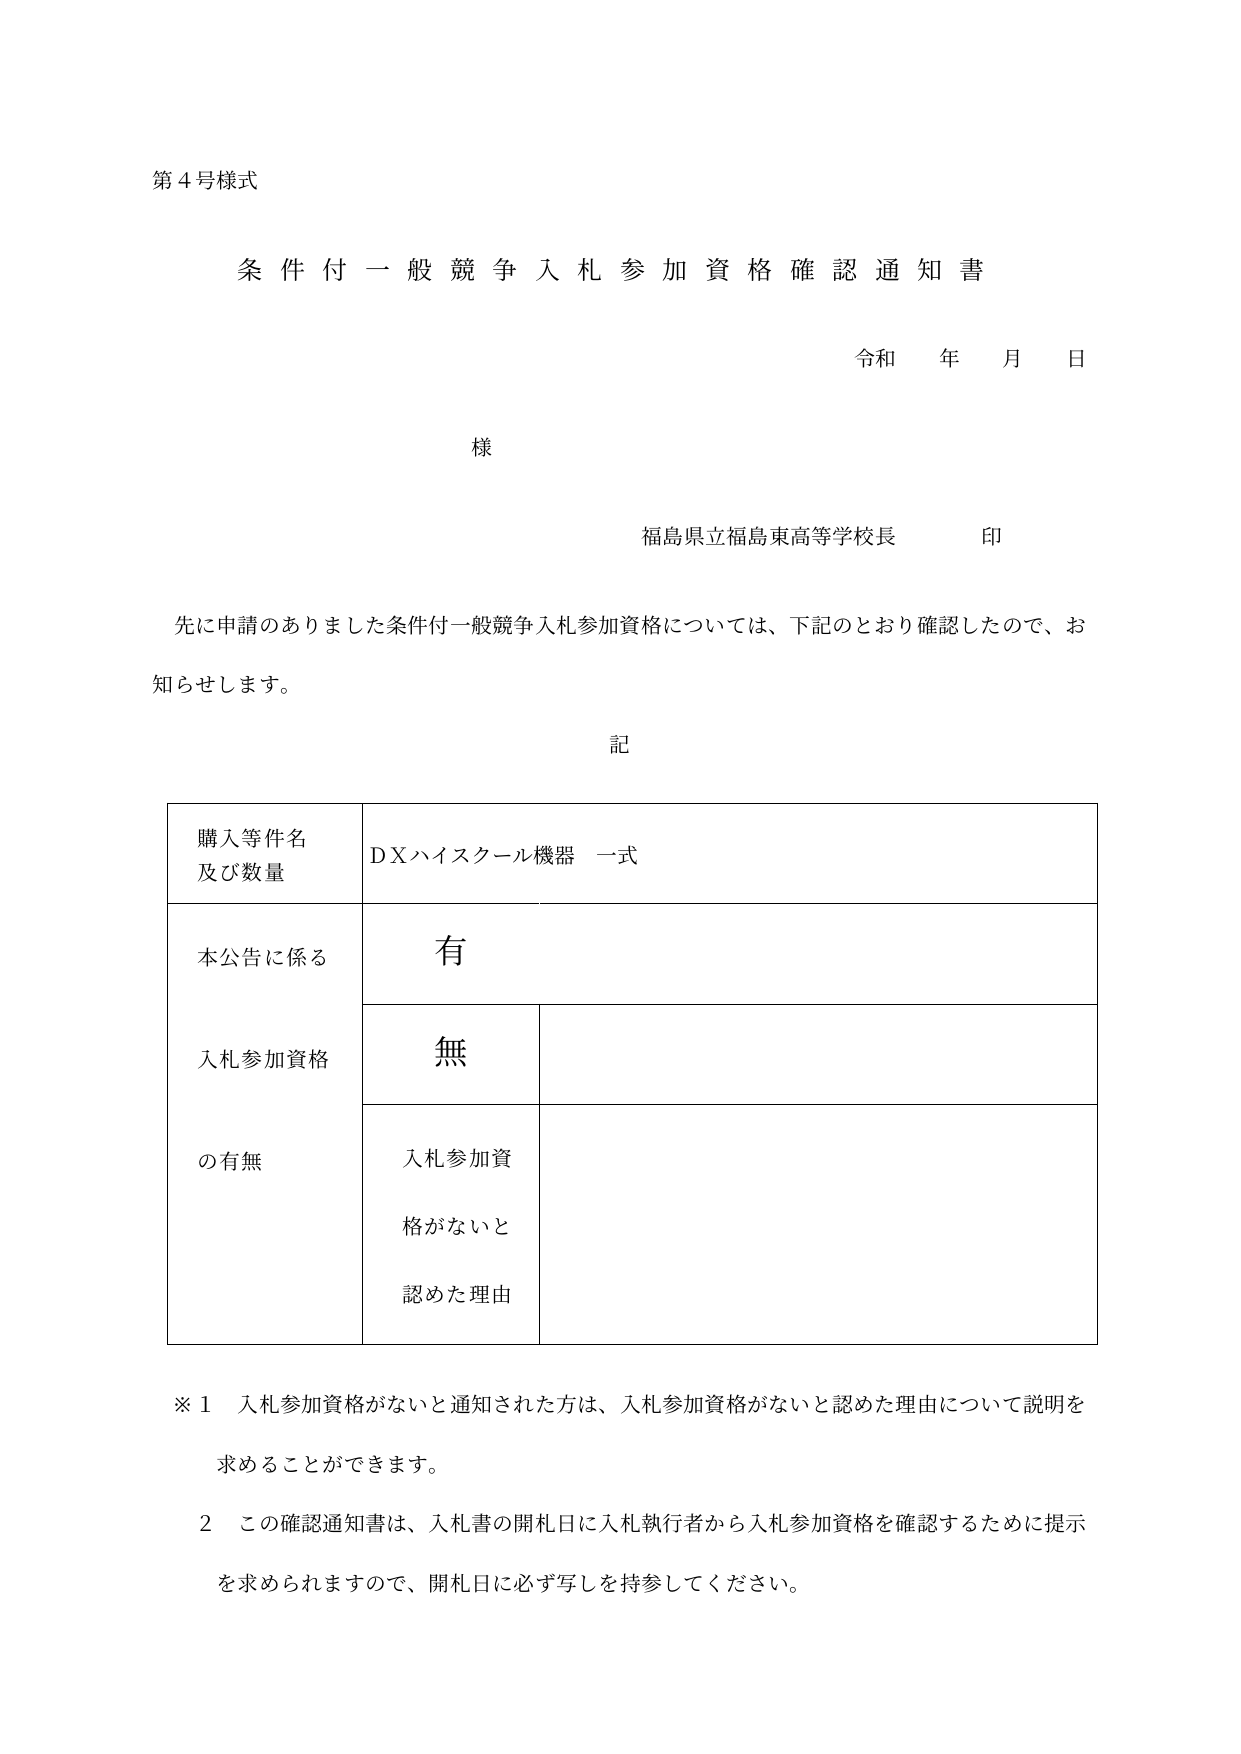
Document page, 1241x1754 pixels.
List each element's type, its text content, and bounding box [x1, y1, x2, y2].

table_cell [540, 1005, 1097, 1104]
text 第４号様式 [153, 149, 1088, 209]
table_cell 本公告に係る 入札参加資格 の有無 [168, 904, 362, 1343]
text ※１ 入札参加資格がないと通知された方は、入札参加資格がないと認めた理由について説明を求めることができます。 [174, 1374, 1088, 1493]
table_cell [540, 904, 1097, 1003]
text 記 [153, 714, 1088, 773]
text ２ この確認通知書は、入札書の開札日に入札執行者から入札参加資格を確認するために提示を求められますので、開札日に必ず写しを持参してください。 [195, 1493, 1088, 1612]
table_cell 入札参加資 格がないと 認めた理由 [363, 1105, 539, 1343]
text 先に申請のありました条件付一般競争入札参加資格については、下記のとおり確認したので、お知らせします。 [153, 595, 1088, 714]
text 条件付一般競争入札参加資格確認通知書 [153, 239, 1088, 298]
text 福島県立福島東高等学校長 印 [153, 506, 1088, 565]
table_header ＤＸハイスクール機器 一式 [363, 804, 1097, 903]
table_cell [540, 1105, 1097, 1343]
text 様 [153, 417, 1088, 476]
table_header 購入等件名 及び数量 [168, 804, 362, 903]
table_cell 有 [363, 904, 539, 1003]
text 令和 年 月 日 [153, 328, 1088, 387]
table_cell 無 [363, 1005, 539, 1104]
